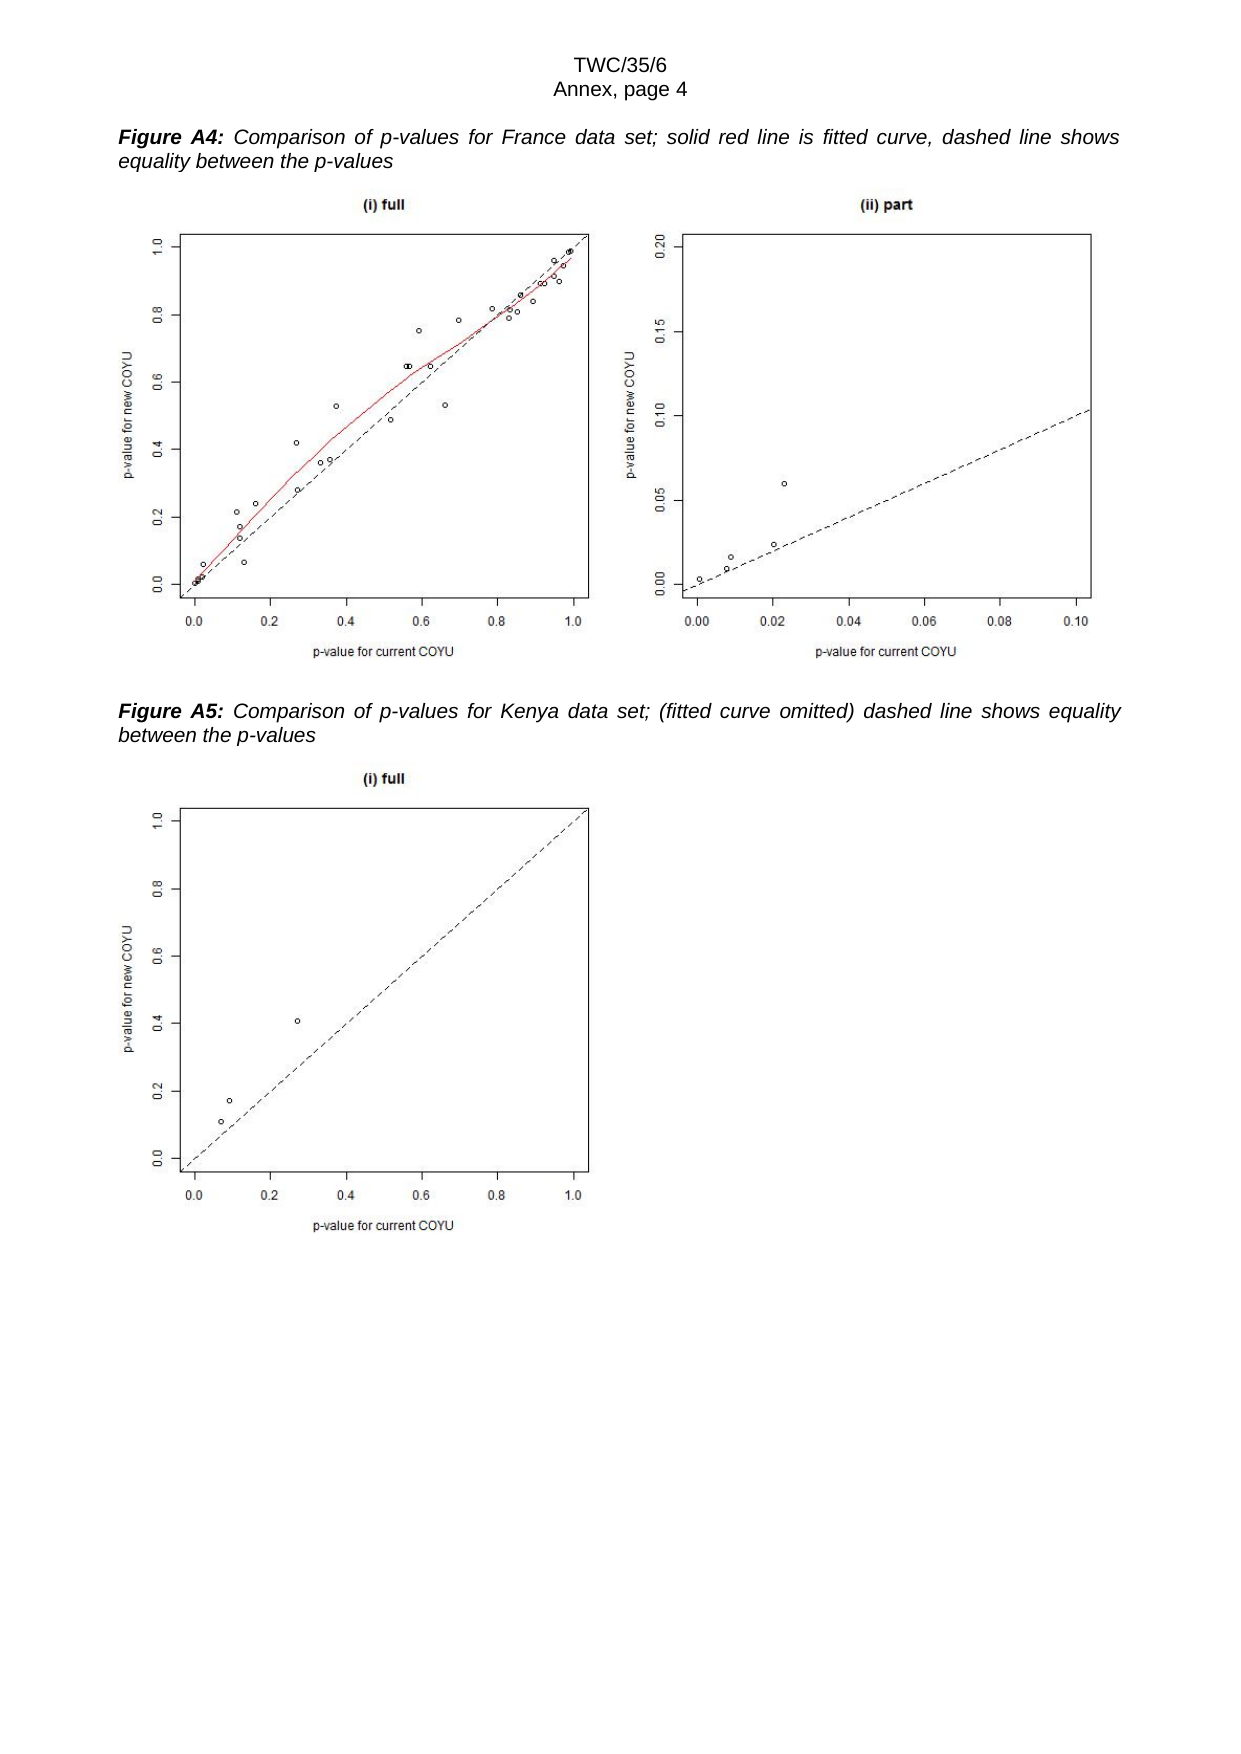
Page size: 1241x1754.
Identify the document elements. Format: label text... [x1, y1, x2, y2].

text Figure A4: Comparison of p-values for France data set; solid red line is fitted curve, dashed line shows equality between the p-values [118, 125, 1122, 172]
text Figure A5: Comparison of p-values for Kenya data set; (fitted curve omitted) dashed line shows equality between the p-values [118, 699, 1122, 746]
picture [118, 172, 1123, 675]
picture [118, 746, 1123, 1249]
